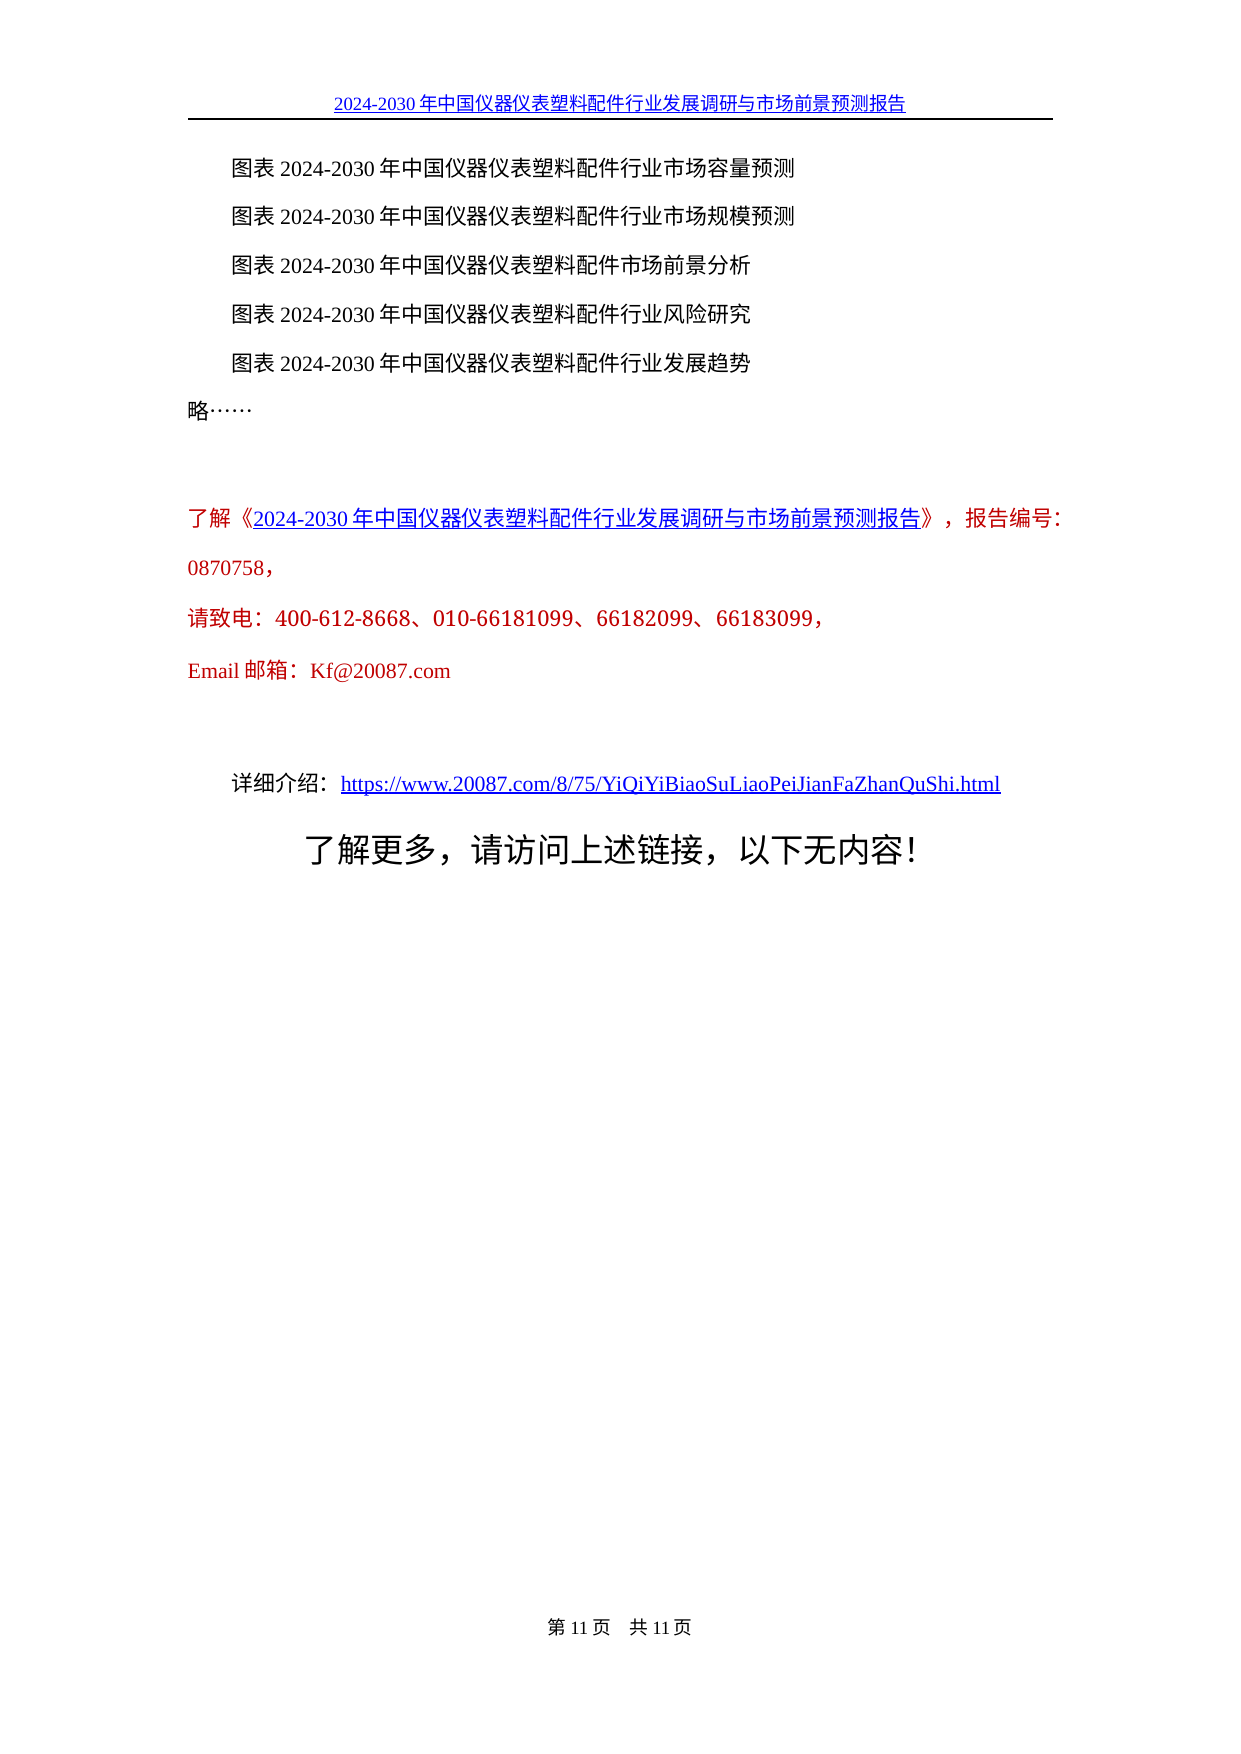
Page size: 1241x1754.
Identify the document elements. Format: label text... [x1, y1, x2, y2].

text 详细介绍：https://www.20087.com/8/75/YiQiYiBiaoSuLiaoPeiJianFaZhanQuShi.html [187, 765, 1053, 798]
text 请致电：400-612-8668、010-66181099、66182099、66183099， [187, 601, 1053, 633]
text Email邮箱：Kf@20087.com [187, 652, 1053, 685]
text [187, 150, 1053, 426]
text 了解《2024-2030年中国仪器仪表塑料配件行业发展调研与市场前景预测报告》，报告编号：0870758， [187, 500, 1053, 582]
title 了解更多，请访问上述链接，以下无内容！ [187, 815, 1053, 880]
